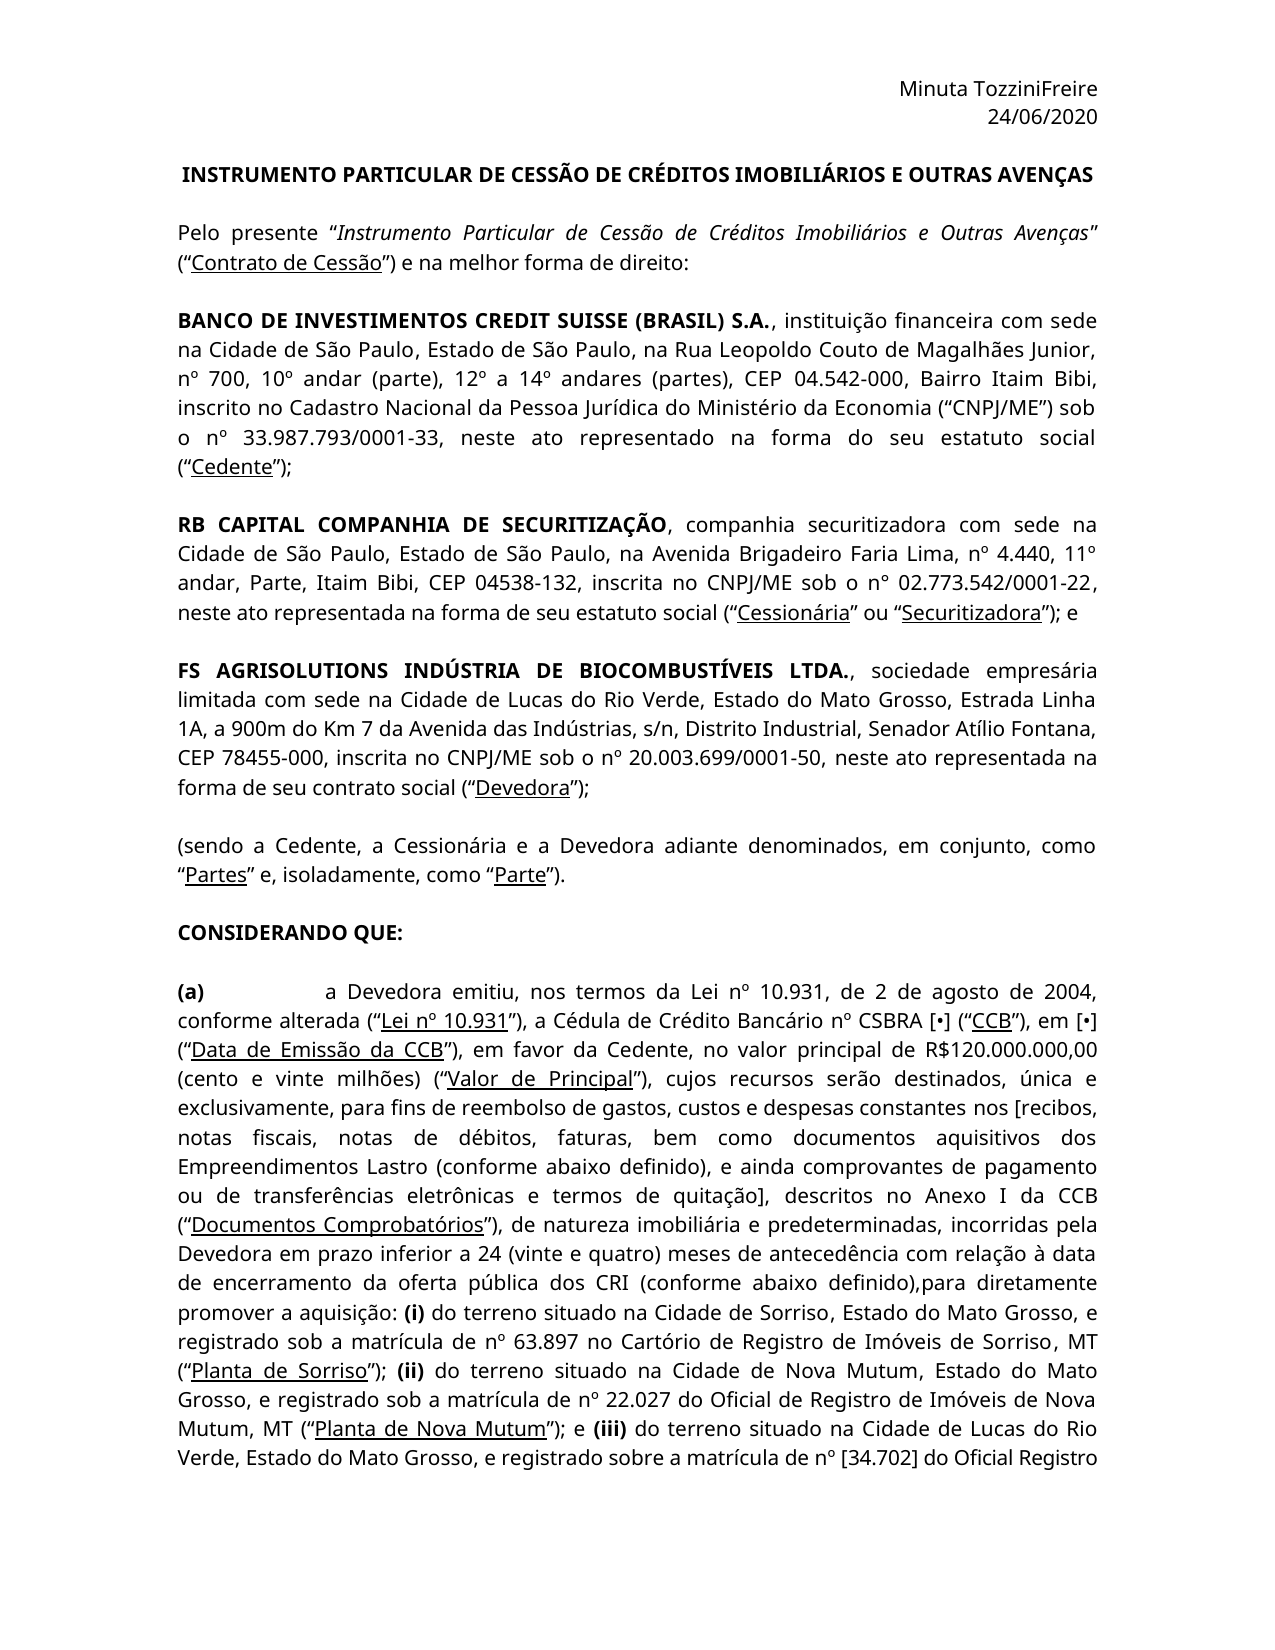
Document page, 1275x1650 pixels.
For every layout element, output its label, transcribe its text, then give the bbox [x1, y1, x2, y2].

text RB CAPITAL COMPANHIA DE SECURITIZAÇÃO, companhia securitizadora com sede na Cidade de São Paulo, Estado de São Paulo, na Avenida Brigadeiro Faria Lima, nº 4.440, 11º andar, Parte, Itaim Bibi, CEP 04538-132, inscrita no CNPJ/ME sob o n° 02.773.542/0001-22, neste ato representada na forma de seu estatuto social (“Cessionária” ou “Securitizadora”); e [177, 509, 1098, 626]
text (sendo a Cedente, a Cessionária e a Devedora adiante denominados, em conjunto, como “Partes” e, isoladamente, como “Parte”). [177, 830, 1098, 888]
subtitle CONSIDERANDO QUE: [177, 917, 1098, 947]
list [177, 976, 1098, 1472]
text FS AGRISOLUTIONS INDÚSTRIA DE BIOCOMBUSTÍVEIS LTDA., sociedade empresária limitada com sede na Cidade de Lucas do Rio Verde, Estado do Mato Grosso, Estrada Linha 1A, a 900m do Km 7 da Avenida das Indústrias, s/n, Distrito Industrial, Senador Atílio Fontana, CEP 78455-000, inscrita no CNPJ/ME sob o nº 20.003.699/0001-50, neste ato representada na forma de seu contrato social (“Devedora”); [177, 655, 1098, 801]
text BANCO DE INVESTIMENTOS CREDIT SUISSE (BRASIL) S.A., instituição financeira com sede na Cidade de São Paulo, Estado de São Paulo, na Rua Leopoldo Couto de Magalhães Junior, nº 700, 10º andar (parte), 12º a 14º andares (partes), CEP 04.542-000, Bairro Itaim Bibi, inscrito no Cadastro Nacional da Pessoa Jurídica do Ministério da Economia (“CNPJ/ME”) sob o nº 33.987.793/0001-33, neste ato representado na forma do seu estatuto social (“Cedente”); [177, 305, 1098, 480]
text Pelo presente “Instrumento Particular de Cessão de Créditos Imobiliários e Outras Avenças” (“Contrato de Cessão”) e na melhor forma de direito: [177, 217, 1098, 276]
subtitle INSTRUMENTO PARTICULAR DE CESSÃO DE CRÉDITOS IMOBILIÁRIOS E OUTRAS AVENÇAS [177, 159, 1098, 188]
